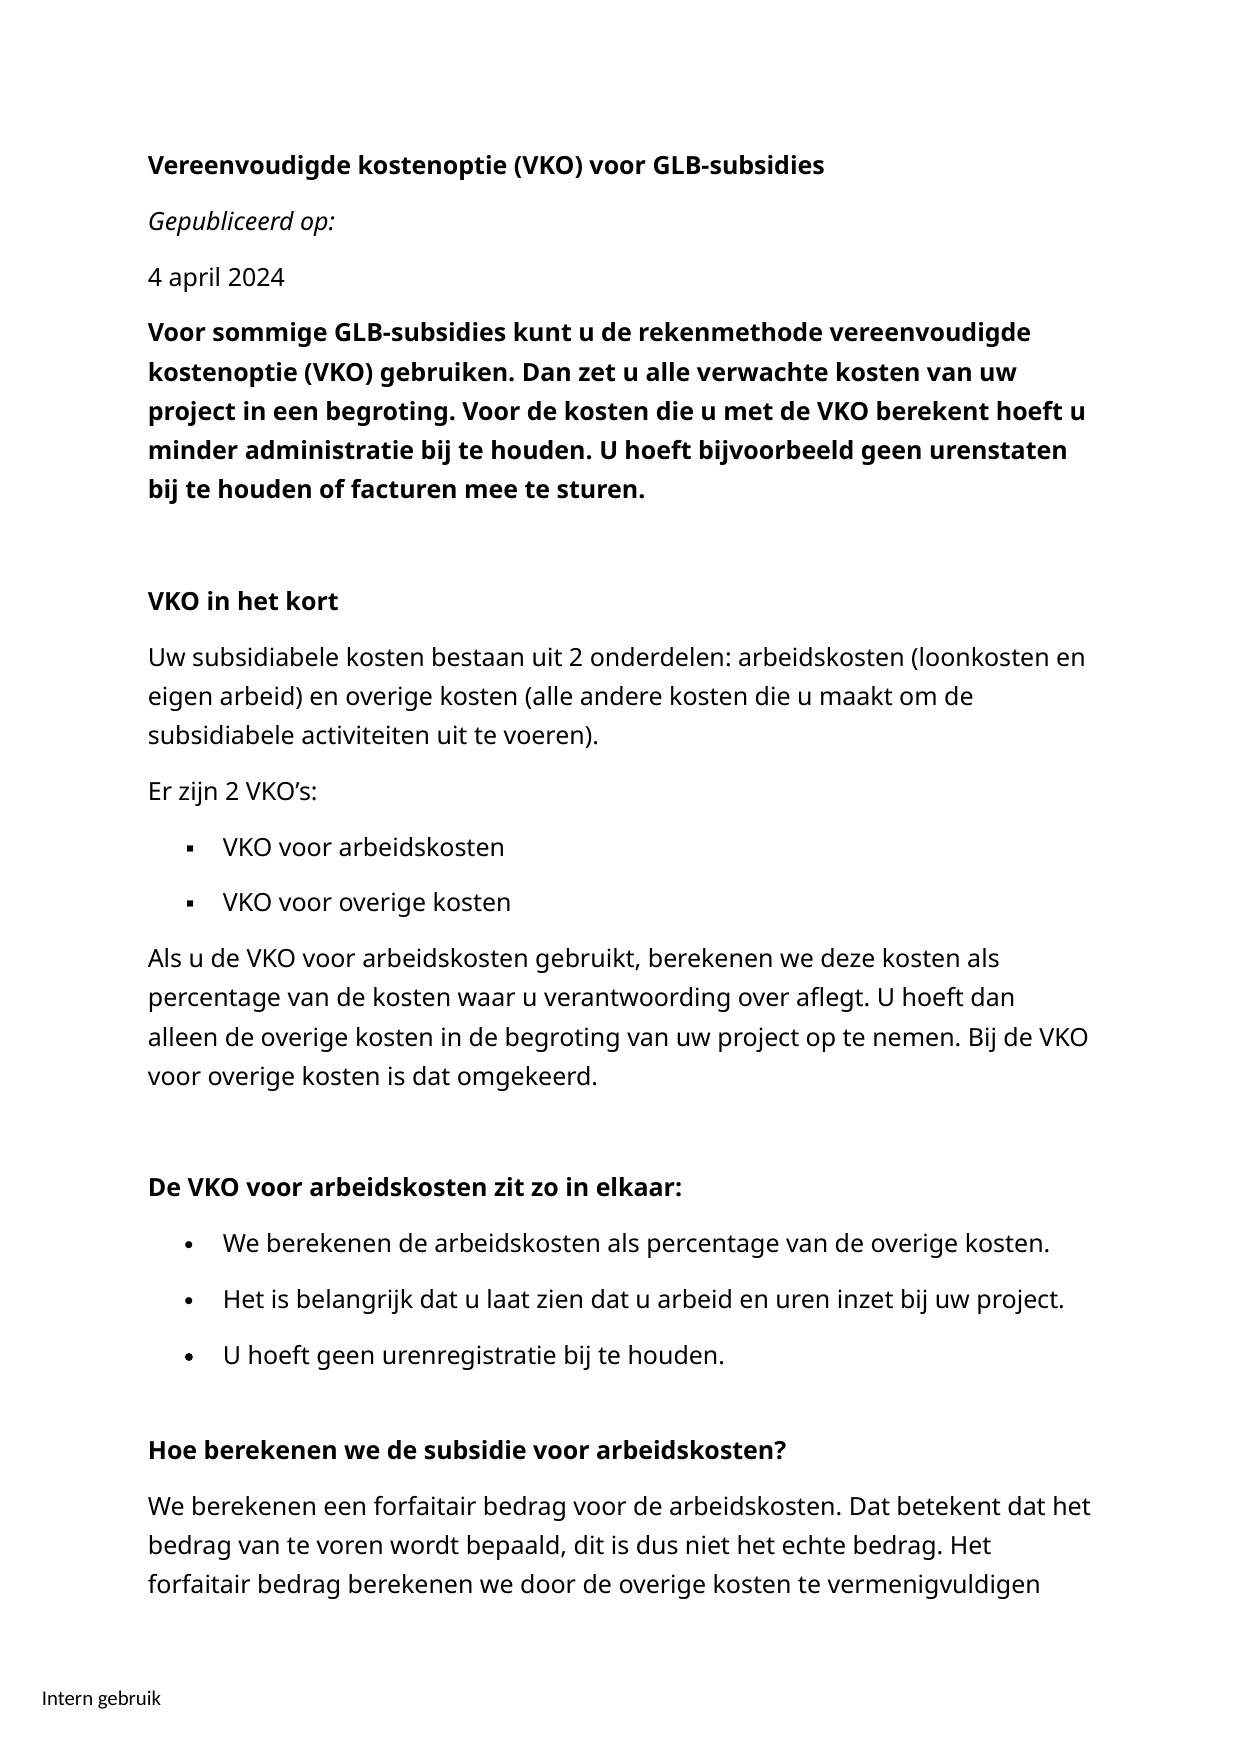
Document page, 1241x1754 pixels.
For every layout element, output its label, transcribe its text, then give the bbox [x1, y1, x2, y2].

list We berekenen de arbeidskosten als percentage van de overige kosten. [185, 1226, 1093, 1260]
text Er zijn 2 VKO’s: [148, 773, 1093, 807]
list U hoeft geen urenregistratie bij te houden. [185, 1338, 1093, 1411]
text Uw subsidiabele kosten bestaan uit 2 onderdelen: arbeidskosten (loonkosten en eigen arbeid) en overige kosten (alle andere kosten die u maakt om de subsidiabele activiteiten uit te voeren). [148, 639, 1093, 752]
list VKO voor overige kosten [185, 885, 1093, 919]
text VKO in het kort [148, 583, 1093, 617]
text Gepubliceerd op: [148, 203, 1093, 237]
text Hoe berekenen we de subsidie voor arbeidskosten? [148, 1433, 1093, 1467]
text Vereenvoudigde kostenoptie (VKO) voor GLB-subsidies [148, 148, 1093, 182]
text Voor sommige GLB-subsidies kunt u de rekenmethode vereenvoudigde kostenoptie (VKO) gebruiken. Dan zet u alle verwachte kosten van uw project in een begroting. Voor de kosten die u met de VKO berekent hoeft u minder administratie bij te houden. U hoeft bijvoorbeeld geen urenstaten bij te houden of facturen mee te sturen. [148, 315, 1093, 506]
list Het is belangrijk dat u laat zien dat u arbeid en uren inzet bij uw project. [185, 1282, 1093, 1316]
text 4 april 2024 [148, 259, 1093, 293]
list VKO voor arbeidskosten [185, 829, 1093, 863]
text Als u de VKO voor arbeidskosten gebruikt, berekenen we deze kosten als percentage van de kosten waar u verantwoording over aflegt. U hoeft dan alleen de overige kosten in de begroting van uw project op te nemen. Bij de VKO voor overige kosten is dat omgekeerd. [148, 941, 1093, 1092]
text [148, 1488, 1093, 1601]
text De VKO voor arbeidskosten zit zo in elkaar: [148, 1170, 1093, 1204]
